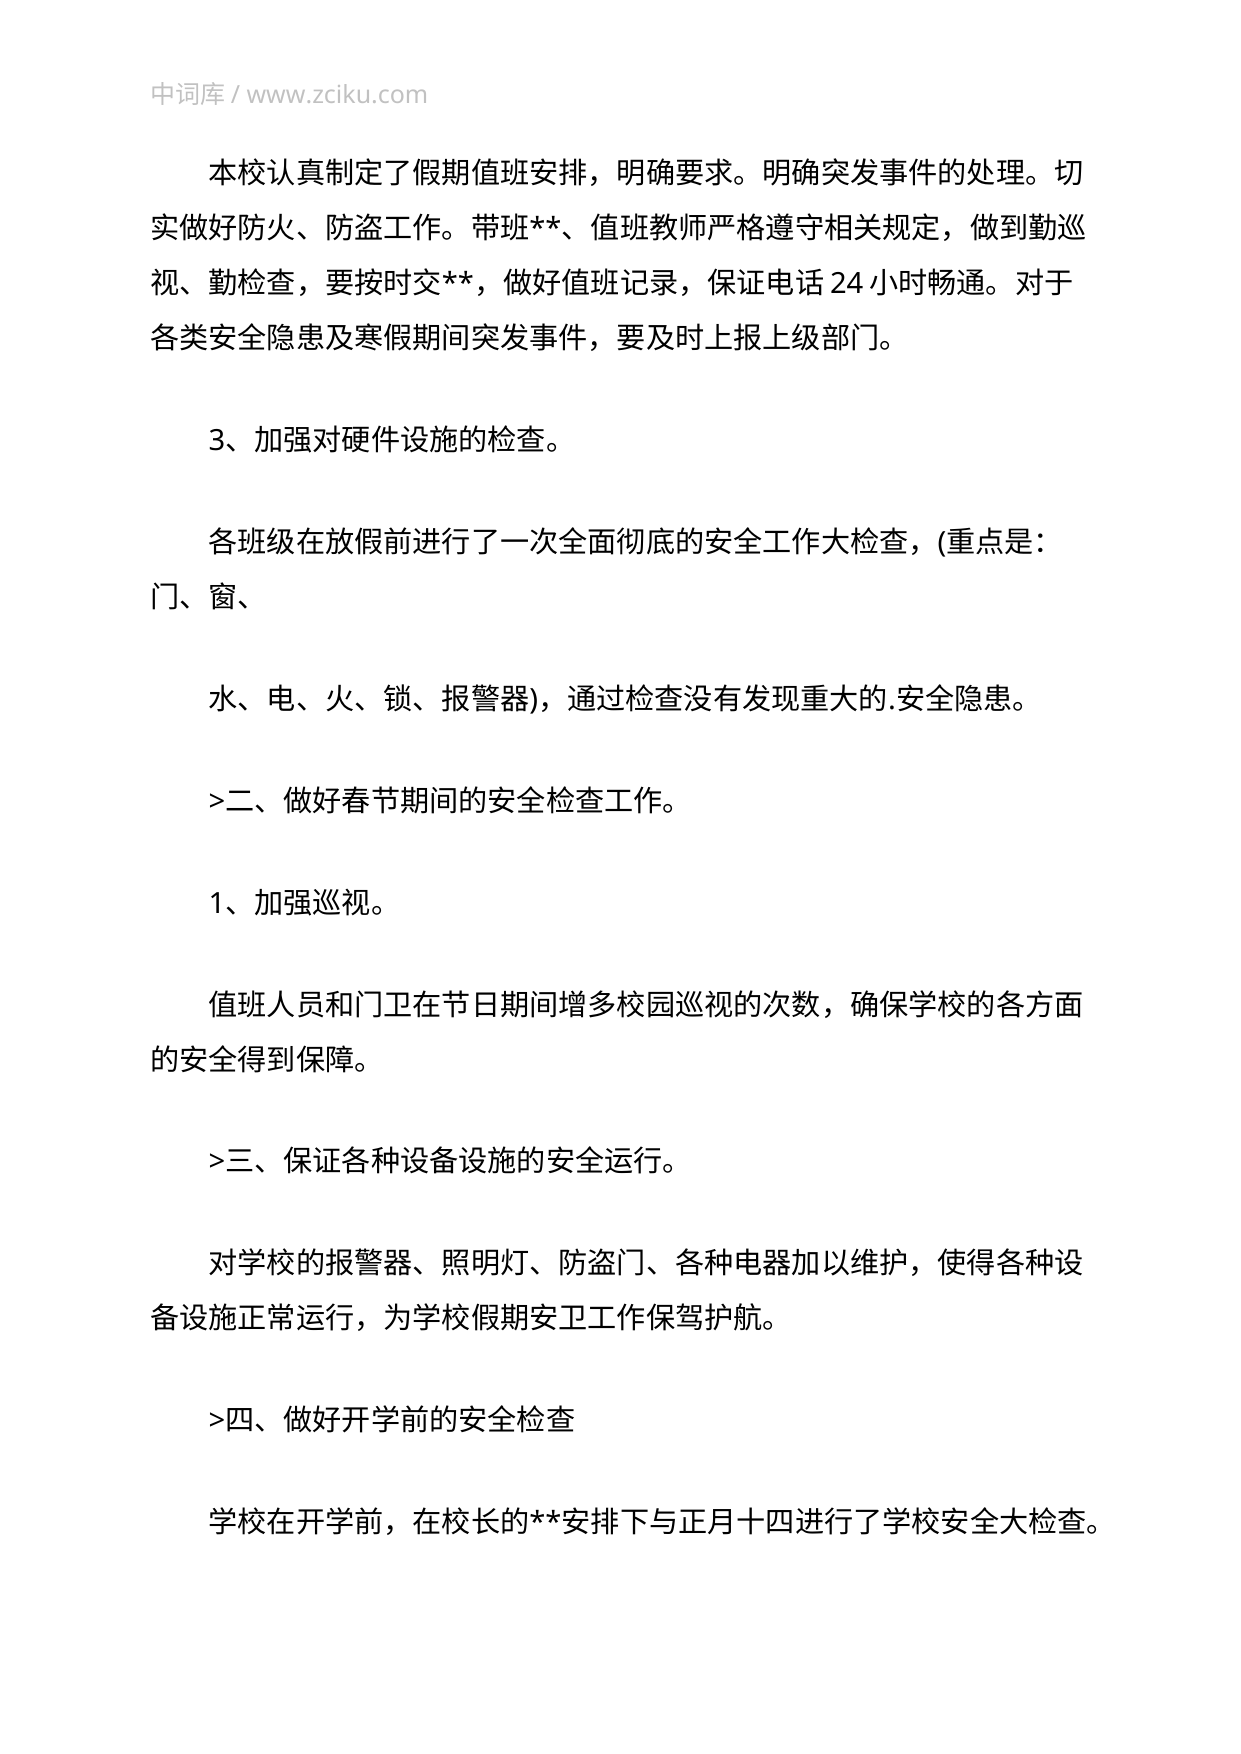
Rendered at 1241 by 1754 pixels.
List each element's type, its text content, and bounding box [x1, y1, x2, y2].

text 水、电、火、锁、报警器)，通过检查没有发现重大的.安全隐患。 [150, 675, 1090, 718]
text 3、加强对硬件设施的检查。 [150, 417, 1090, 459]
text 对学校的报警器、照明灯、防盗门、各种电器加以维护，使得各种设备设施正常运行，为学校假期安卫工作保驾护航。 [150, 1240, 1090, 1337]
text 各班级在放假前进行了一次全面彻底的安全工作大检查，(重点是：门、窗、 [150, 519, 1090, 616]
text 学校在开学前，在校长的**安排下与正月十四进行了学校安全大检查。 [150, 1499, 1090, 1541]
text 本校认真制定了假期值班安排，明确要求。明确突发事件的处理。切实做好防火、防盗工作。带班**、值班教师严格遵守相关规定，做到勤巡视、勤检查，要按时交**，做好值班记录，保证电话24小时畅通。对于各类安全隐患及寒假期间突发事件，要及时上报上级部门。 [150, 150, 1090, 357]
text >四、做好开学前的安全检查 [150, 1397, 1090, 1439]
text >二、做好春节期间的安全检查工作。 [150, 777, 1090, 820]
text 值班人员和门卫在节日期间增多校园巡视的次数，确保学校的各方面的安全得到保障。 [150, 981, 1090, 1078]
text >三、保证各种设备设施的安全运行。 [150, 1138, 1090, 1180]
text 1、加强巡视。 [150, 879, 1090, 922]
